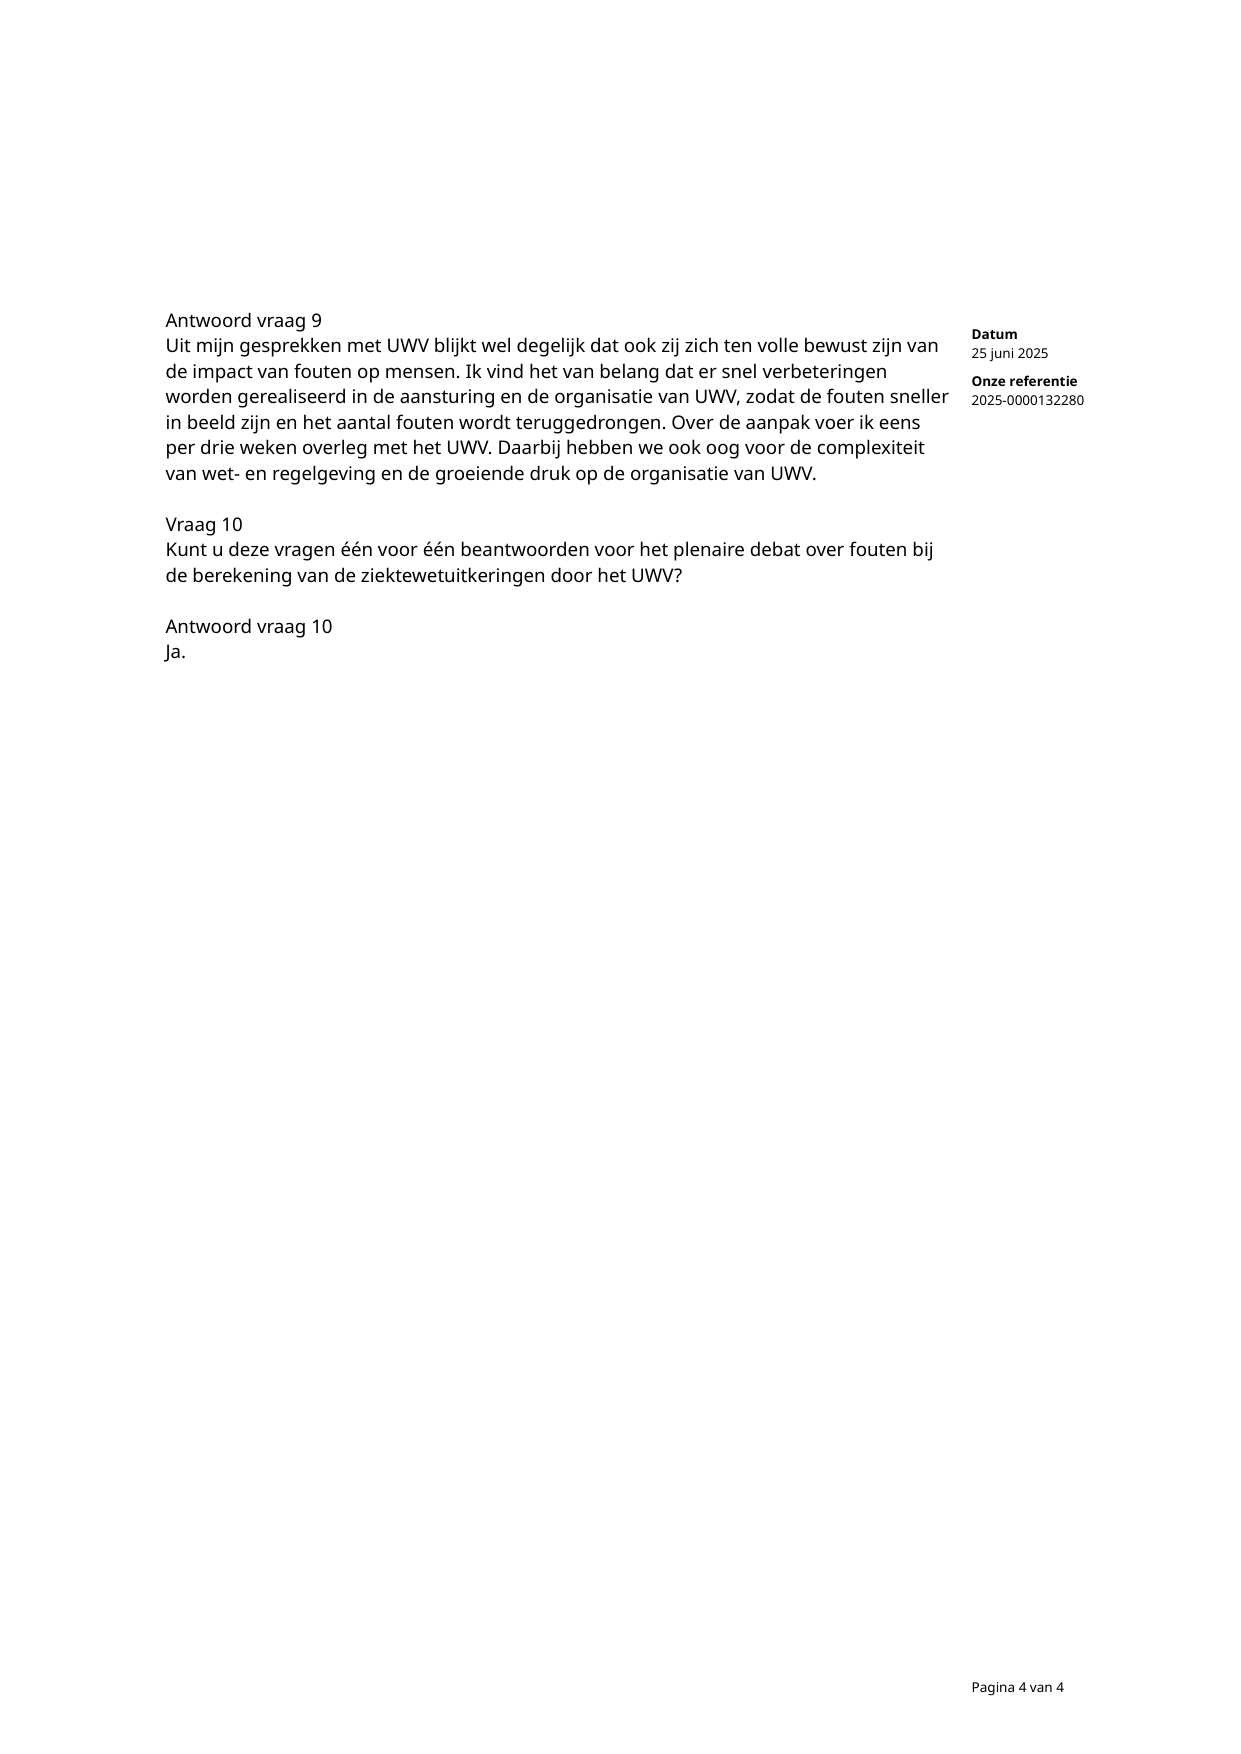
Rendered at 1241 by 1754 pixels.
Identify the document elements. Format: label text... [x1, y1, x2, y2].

text Antwoord vraag 10 [165, 613, 951, 639]
text Kunt u deze vragen één voor één beantwoorden voor het plenaire debat over fouten bij de berekening van de ziektewetuitkeringen door het UWV? [165, 537, 951, 588]
text Uit mijn gesprekken met UWV blijkt wel degelijk dat ook zij zich ten volle bewust zijn van de impact van fouten op mensen. Ik vind het van belang dat er snel verbeteringen worden gerealiseerd in de aansturing en de organisatie van UWV, zodat de fouten sneller in beeld zijn en het aantal fouten wordt teruggedrongen. Over de aanpak voer ik eens per drie weken overleg met het UWV. Daarbij hebben we ook oog voor de complexiteit van wet- en regelgeving en de groeiende druk op de organisatie van UWV. [165, 333, 951, 486]
text Ja. [165, 639, 951, 664]
text Vraag 10 [165, 511, 951, 537]
text Antwoord vraag 9 [165, 307, 951, 333]
